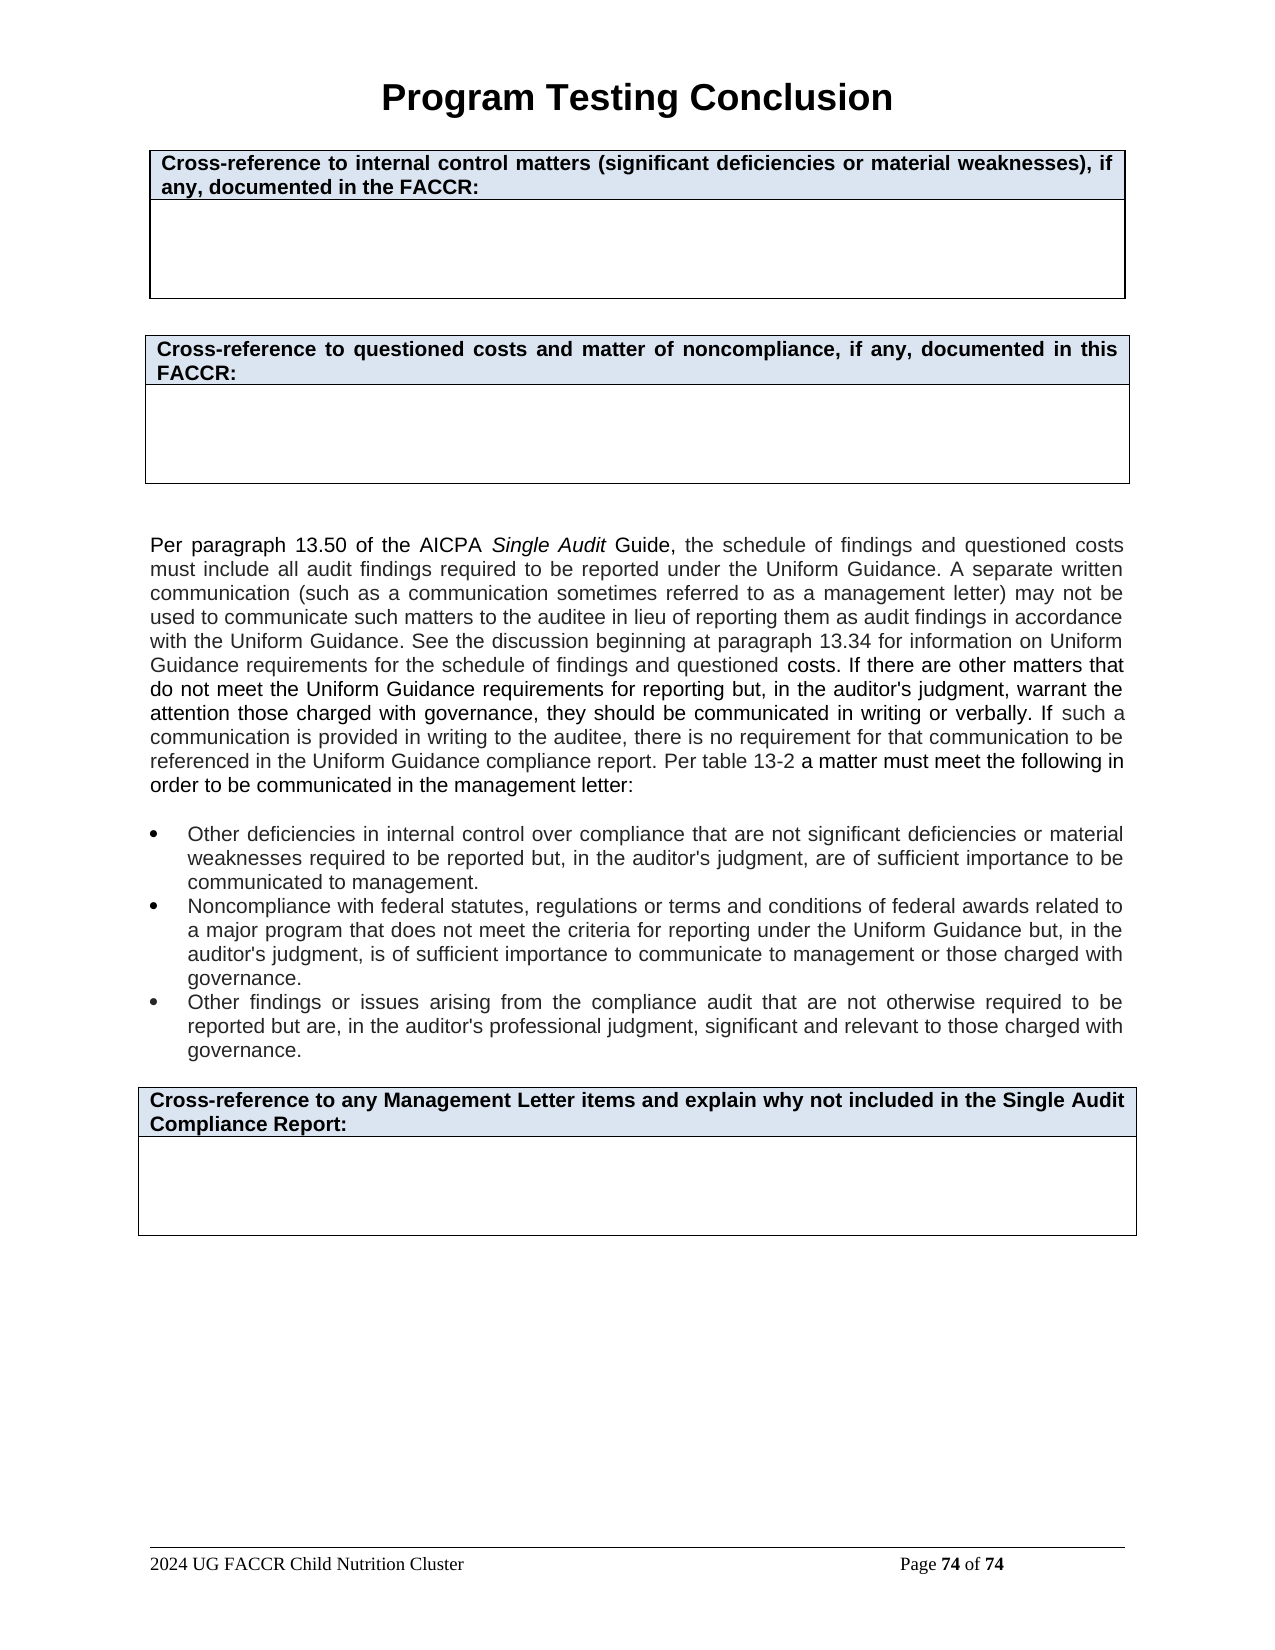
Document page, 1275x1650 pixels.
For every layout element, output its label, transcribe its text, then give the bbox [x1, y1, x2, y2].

table_cell [139, 1137, 1136, 1235]
table_header Cross-reference to internal control matters (significant deficiencies or material weaknesses), if any, documented in the FACCR: [151, 151, 1124, 199]
text Per paragraph 13.50 of the AICPA Single Audit Guide, the schedule of findings and questioned costs must include all audit findings required to be reported under the Uniform Guidance. A separate written communication (such as a communication sometimes referred to as a management letter) may not be used to communicate such matters to the auditee in lieu of reporting them as audit findings in accordance with the Uniform Guidance. See the discussion beginning at paragraph 13.34 for information on Uniform Guidance requirements for the schedule of findings and questioned costs. If there are other matters that do not meet the Uniform Guidance requirements for reporting but, in the auditor's judgment, warrant the attention those charged with governance, they should be communicated in writing or verbally. If such a communication is provided in writing to the auditee, there is no requirement for that communication to be referenced in the Uniform Guidance compliance report. Per table 13-2 a matter must meet the following in order to be communicated in the management letter: [150, 533, 1125, 797]
table_cell [151, 200, 1124, 298]
table_cell [146, 385, 1129, 483]
list Other findings or issues arising from the compliance audit that are not otherwise required to be reported but are, in the auditor's professional judgment, significant and relevant to those charged with governance. [150, 990, 1125, 1062]
table_header Cross-reference to questioned costs and matter of noncompliance, if any, documented in this FACCR: [146, 336, 1129, 384]
list Other deficiencies in internal control over compliance that are not significant deficiencies or material weaknesses required to be reported but, in the auditor's judgment, are of sufficient importance to be communicated to management. [150, 822, 1125, 894]
list Noncompliance with federal statutes, regulations or terms and conditions of federal awards related to a major program that does not meet the criteria for reporting under the Uniform Guidance but, in the auditor's judgment, is of sufficient importance to communicate to management or those charged with governance. [150, 894, 1125, 990]
table_header Cross-reference to any Management Letter items and explain why not included in the Single Audit Compliance Report: [139, 1088, 1136, 1136]
